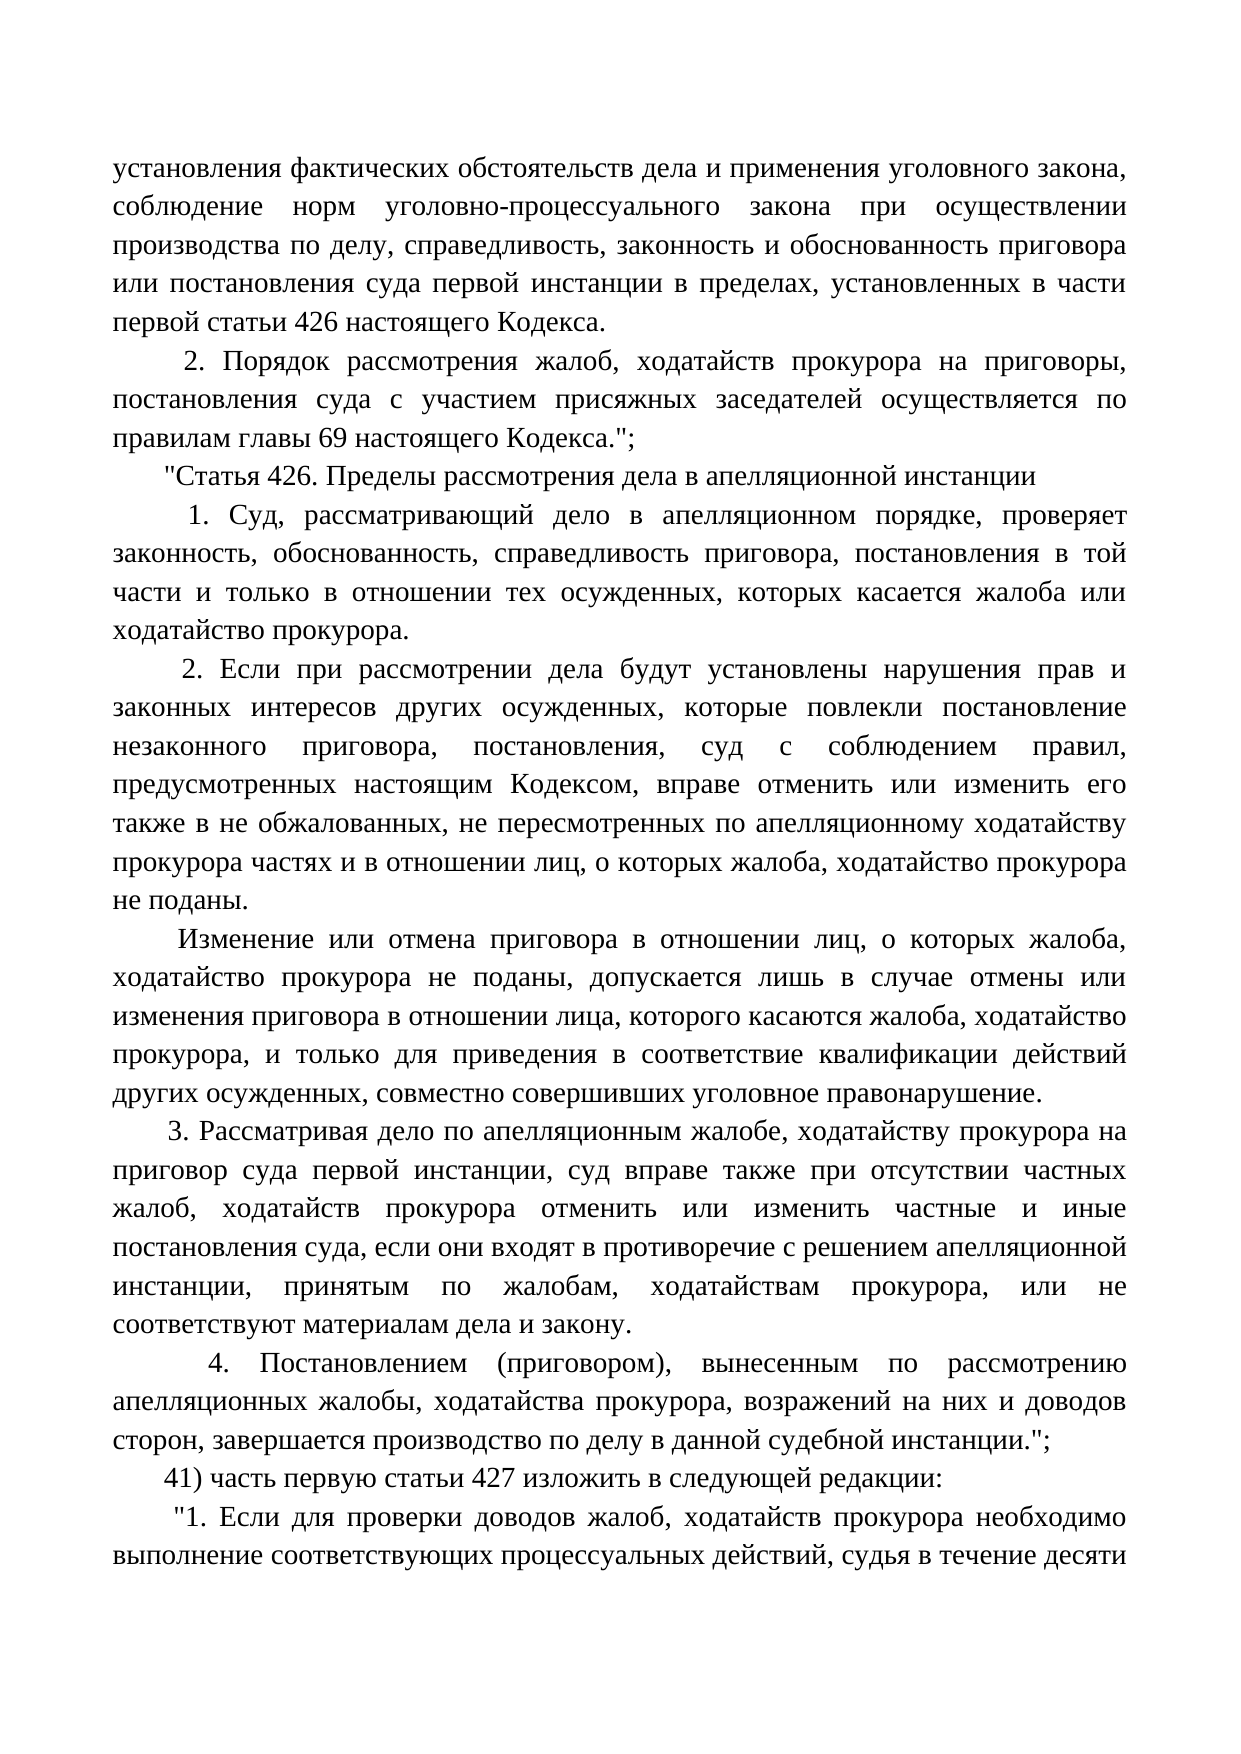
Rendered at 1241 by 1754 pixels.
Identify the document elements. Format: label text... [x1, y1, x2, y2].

text "Статья 426. Пределы рассмотрения дела в апелляционной инстанции [112, 458, 1128, 492]
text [112, 150, 1128, 338]
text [112, 1499, 1128, 1571]
text 3. Рассматривая дело по апелляционным жалобе, ходатайству прокурора на приговор суда первой инстанции, суд вправе также при отсутствии частных жалоб, ходатайств прокурора отменить или изменить частные и иные постановления суда, если они входят в противоречие с решением апелляционной инстанции, принятым по жалобам, ходатайствам прокурора, или не соответствуют материалам дела и закону. [112, 1113, 1128, 1340]
text 1. Суд, рассматривающий дело в апелляционном порядке, проверяет законность, обоснованность, справедливость приговора, постановления в той части и только в отношении тех осужденных, которых касается жалоба или ходатайство прокурора. [112, 497, 1128, 646]
text 2. Если при рассмотрении дела будут установлены нарушения прав и законных интересов других осужденных, которые повлекли постановление незаконного приговора, постановления, суд с соблюдением правил, предусмотренных настоящим Кодексом, вправе отменить или изменить его также в не обжалованных, не пересмотренных по апелляционному ходатайству прокурора частях и в отношении лиц, о которых жалоба, ходатайство прокурора не поданы. [112, 651, 1128, 916]
text 4. Постановлением (приговором), вынесенным по рассмотрению апелляционных жалобы, ходатайства прокурора, возражений на них и доводов сторон, завершается производство по делу в данной судебной инстанции."; [112, 1345, 1128, 1455]
text 41) часть первую статьи 427 изложить в следующей редакции: [112, 1460, 1128, 1494]
text 2. Порядок рассмотрения жалоб, ходатайств прокурора на приговоры, постановления суда с участием присяжных заседателей осуществляется по правилам главы 69 настоящего Кодекса."; [112, 343, 1128, 453]
text Изменение или отмена приговора в отношении лиц, о которых жалоба, ходатайство прокурора не поданы, допускается лишь в случае отмены или изменения приговора в отношении лица, которого касаются жалоба, ходатайство прокурора, и только для приведения в соответствие квалификации действий других осужденных, совместно совершивших уголовное правонарушение. [112, 921, 1128, 1108]
